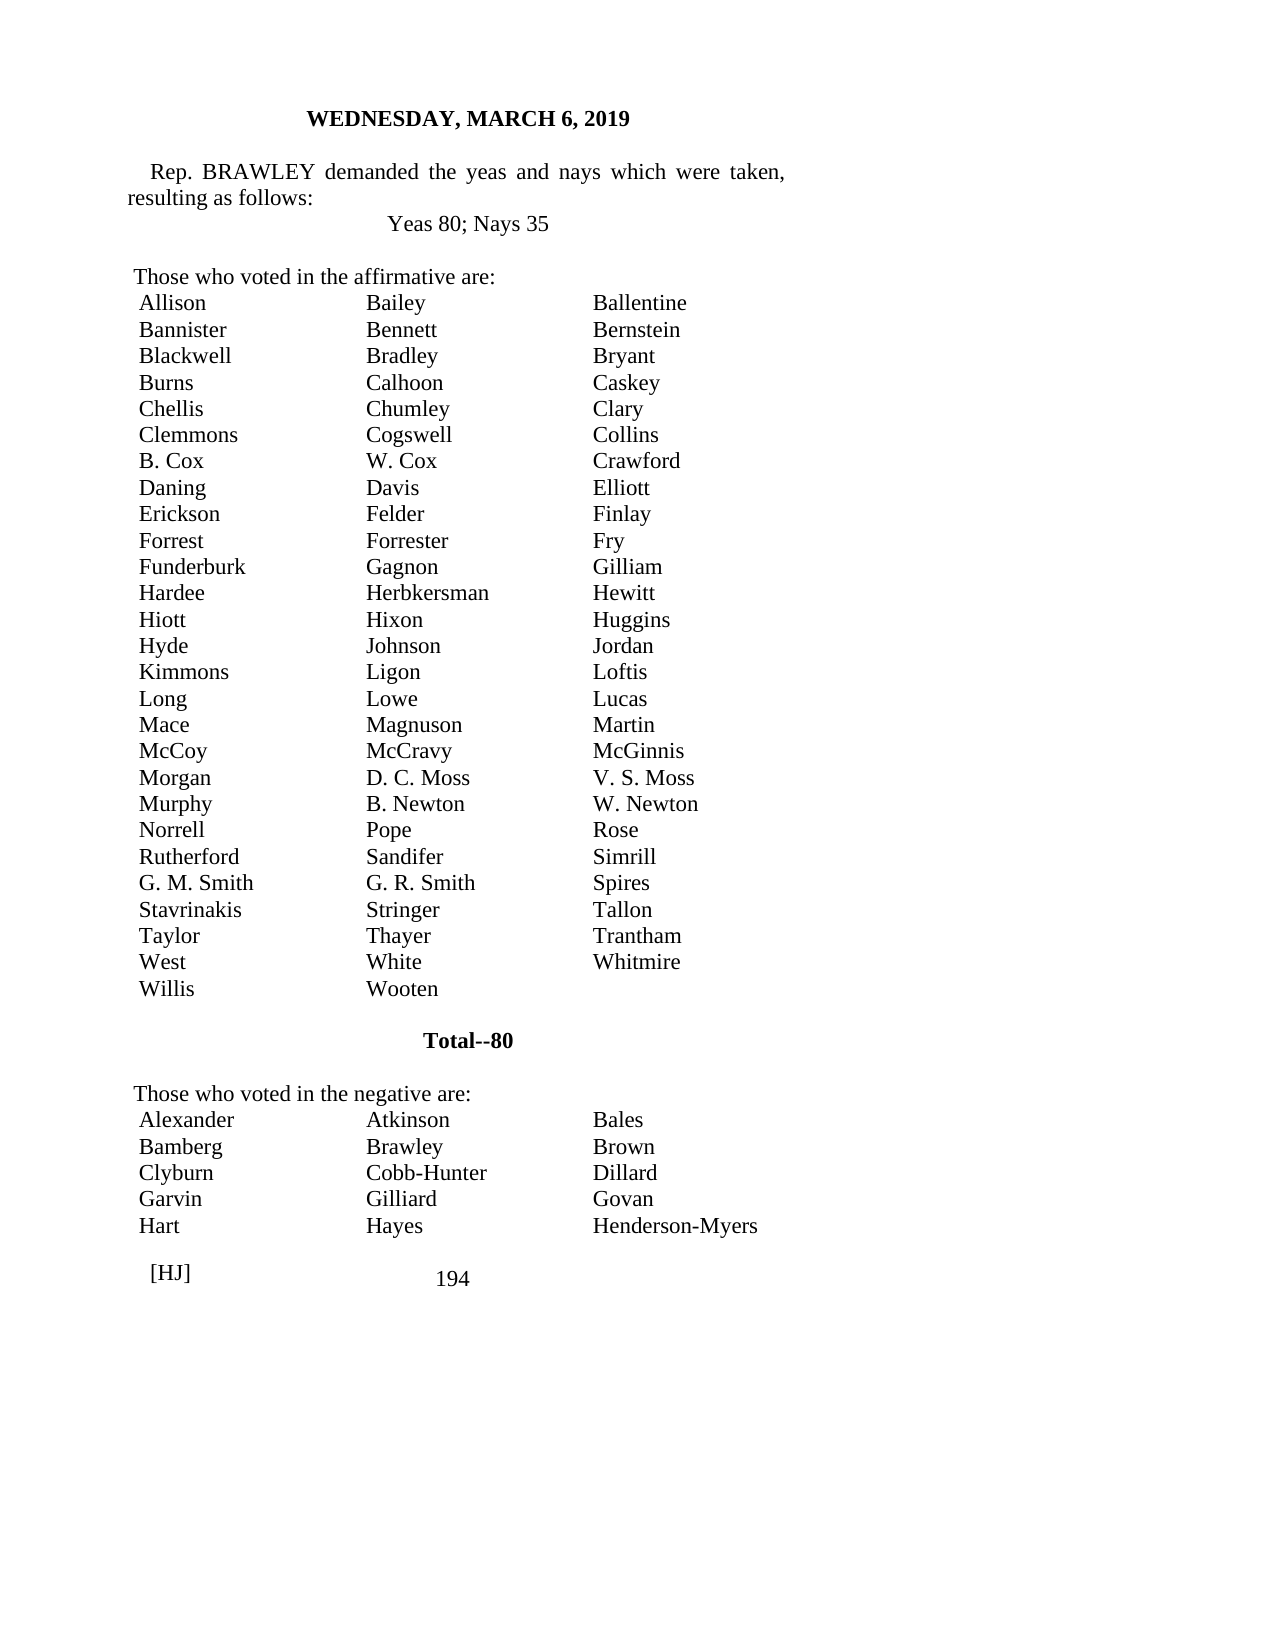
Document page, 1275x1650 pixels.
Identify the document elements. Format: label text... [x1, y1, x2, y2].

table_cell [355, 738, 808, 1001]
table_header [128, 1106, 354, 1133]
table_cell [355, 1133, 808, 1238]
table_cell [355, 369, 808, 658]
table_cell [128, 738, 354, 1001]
text Those who voted in the affirmative are: [127, 263, 786, 289]
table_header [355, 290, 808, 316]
text Yeas 80; Nays 35 [127, 210, 786, 237]
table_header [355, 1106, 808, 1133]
text Rep. BRAWLEY demanded the yeas and nays which were taken, resulting as follows: [127, 158, 786, 210]
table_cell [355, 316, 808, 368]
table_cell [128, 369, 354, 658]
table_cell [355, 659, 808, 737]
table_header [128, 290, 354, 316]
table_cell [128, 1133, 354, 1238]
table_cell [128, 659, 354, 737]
text Total--80 [127, 1027, 786, 1054]
text Those who voted in the negative are: [127, 1080, 786, 1106]
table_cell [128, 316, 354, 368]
